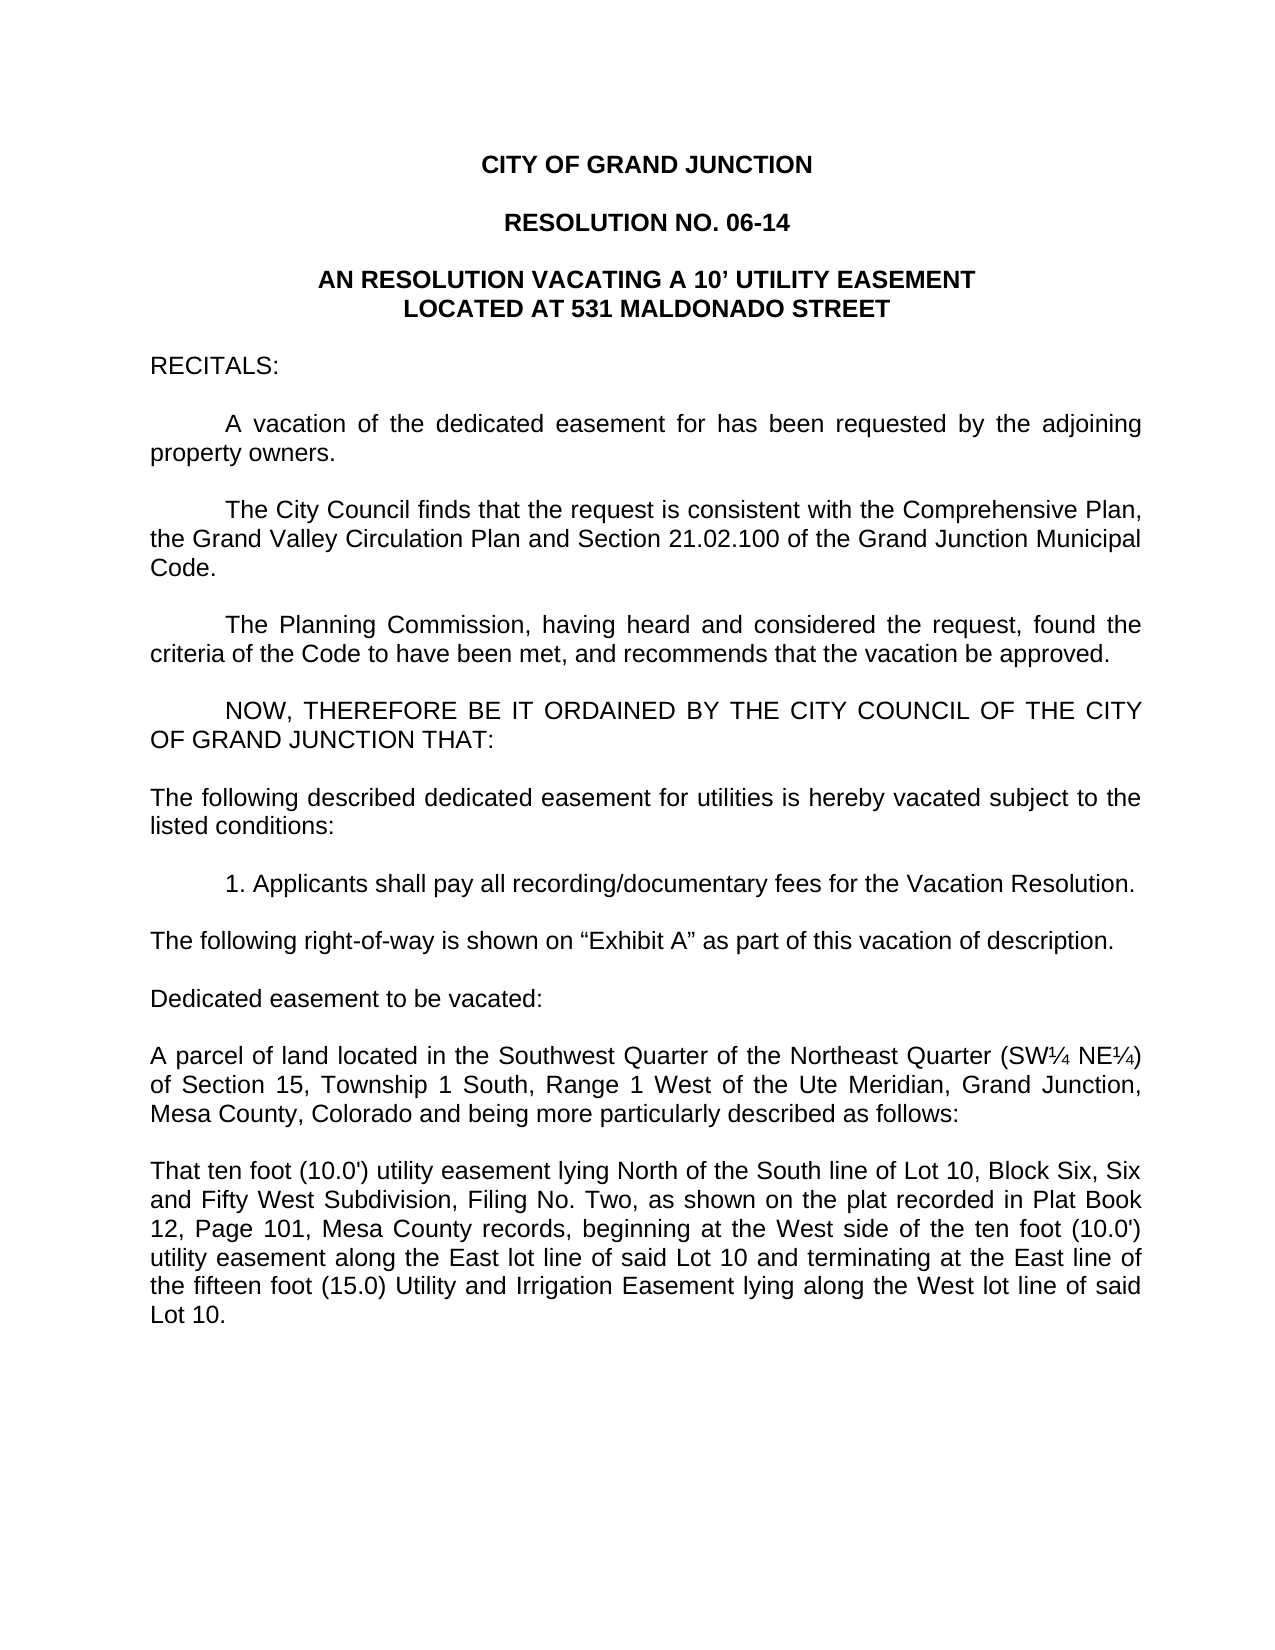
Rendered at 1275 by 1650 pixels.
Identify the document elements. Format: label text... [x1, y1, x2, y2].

text The Planning Commission, having heard and considered the request, found the criteria of the Code to have been met, and recommends that the vacation be approved. [150, 610, 1144, 667]
subtitle AN RESOLUTION VACATING A 10’ UTILITY EASEMENT [150, 265, 1144, 294]
text A vacation of the dedicated easement for has been requested by the adjoining property owners. [150, 409, 1144, 466]
text That ten foot (10.0') utility easement lying North of the South line of Lot 10, Block Six, Six and Fifty West Subdivision, Filing No. Two, as shown on the plat recorded in Plat Book 12, Page 101, Mesa County records, beginning at the West side of the ten foot (10.0') utility easement along the East lot line of said Lot 10 and terminating at the East line of the fifteen foot (15.0) Utility and Irrigation Easement lying along the West lot line of said Lot 10. [150, 1156, 1144, 1329]
text NOW, THEREFORE BE IT ORDAINED BY THE CITY COUNCIL OF THE CITY OF JUNCTION THAT: [150, 696, 1144, 754]
text A parcel of land located in the Southwest Quarter of the Northeast Quarter (SW¼ NE¼) of Section 15, Township 1 South, Range 1 West of the Ute Meridian, Grand Junction, Mesa County, Colorado and being more particularly described as follows: [150, 1041, 1144, 1127]
text CITY OF JUNCTION [150, 150, 1144, 179]
subtitle RESOLUTION NO. 06-14 [150, 207, 1144, 236]
text Dedicated easement to be vacated: [150, 984, 1144, 1012]
text The following right-of-way is shown on “Exhibit A” as part of this vacation of description. [150, 926, 1144, 955]
subtitle LOCATED AT 531 MALDONADO STREET [150, 294, 1144, 322]
text The City Council finds that the request is consistent with the Comprehensive Plan, the Grand Valley Circulation Plan and Section 21.02.100 of the Grand Junction Municipal Code. [150, 495, 1144, 581]
text 1. Applicants shall pay all recording/documentary fees for the Vacation Resolution. [150, 869, 1144, 897]
text The following described dedicated easement for utilities is hereby vacated subject to the listed conditions: [150, 782, 1144, 840]
text RECITALS: [150, 351, 1144, 380]
